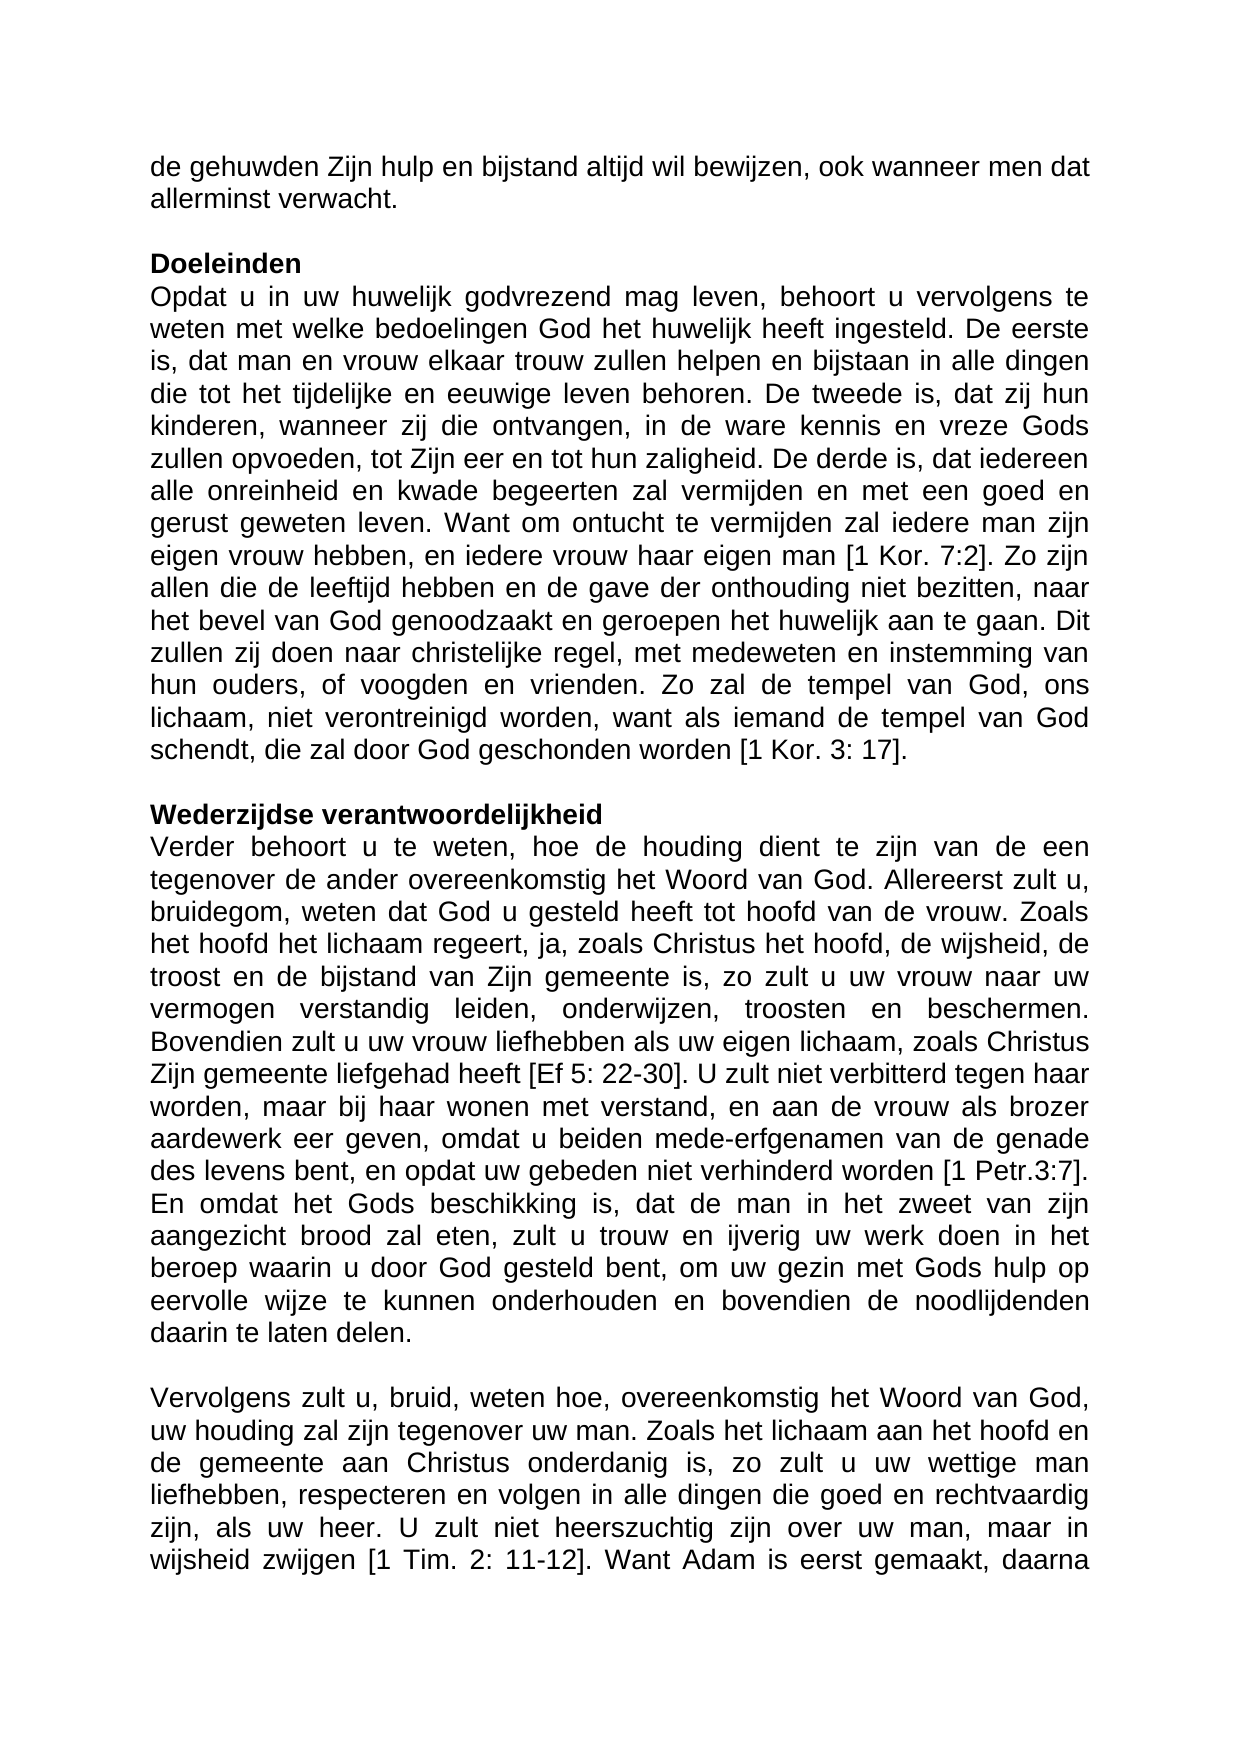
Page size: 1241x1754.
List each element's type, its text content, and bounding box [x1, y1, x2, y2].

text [150, 1381, 1090, 1576]
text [150, 150, 1090, 215]
text Verder behoort u te weten, hoe de houding dient te zijn van de een tegenover de ander overeenkomstig het Woord van God. Allereerst zult u, bruidegom, weten dat God u gesteld heeft tot hoofd van de vrouw. Zoals het hoofd het lichaam regeert, ja, zoals Christus het hoofd, de wijsheid, de troost en de bijstand van Zijn gemeente is, zo zult u uw vrouw naar uw vermogen verstandig leiden, onderwijzen, troosten en beschermen. Bovendien zult u uw vrouw liefhebben als uw eigen lichaam, zoals Christus Zijn gemeente liefgehad heeft [Ef 5: 22-30]. U zult niet verbitterd tegen haar worden, maar bij haar wonen met verstand, en aan de vrouw als brozer aardewerk eer geven, omdat u beiden mede-erfgenamen van de genade des levens bent, en opdat uw gebeden niet verhinderd worden [1 Petr.3:7]. En omdat het Gods beschikking is, dat de man in het zweet van zijn aangezicht brood zal eten, zult u trouw en ijverig uw werk doen in het beroep waarin u door God gesteld bent, om uw gezin met Gods hulp op eervolle wijze te kunnen onderhouden en bovendien de noodlijdenden daarin te laten delen. [150, 830, 1090, 1349]
text Wederzijdse verantwoordelijkheid [150, 766, 1090, 830]
text Doeleinden Opdat u in uw huwelijk godvrezend mag leven, behoort u vervolgens te weten met welke bedoelingen God het huwelijk heeft ingesteld. De eerste is, dat man en vrouw elkaar trouw zullen helpen en bijstaan in alle dingen die tot het tijdelijke en eeuwige leven behoren. De tweede is, dat zij hun kinderen, wanneer zij die ontvangen, in de ware kennis en vreze Gods zullen opvoeden, tot Zijn eer en tot hun zaligheid. De derde is, dat iedereen alle onreinheid en kwade begeerten zal vermijden en met een goed en gerust geweten leven. Want om ontucht te vermijden zal iedere man zijn eigen vrouw hebben, en iedere vrouw haar eigen man [1 Kor. 7:2]. Zo zijn allen die de leeftijd hebben en de gave der onthouding niet bezitten, naar het bevel van God genoodzaakt en geroepen het huwelijk aan te gaan. Dit zullen zij doen naar christelijke regel, met medeweten en instemming van hun ouders, of voogden en vrienden. Zo zal de tempel van God, ons lichaam, niet verontreinigd worden, want als iemand de tempel van God schendt, die zal door God geschonden worden [1 Kor. 3: 17]. [150, 215, 1090, 766]
